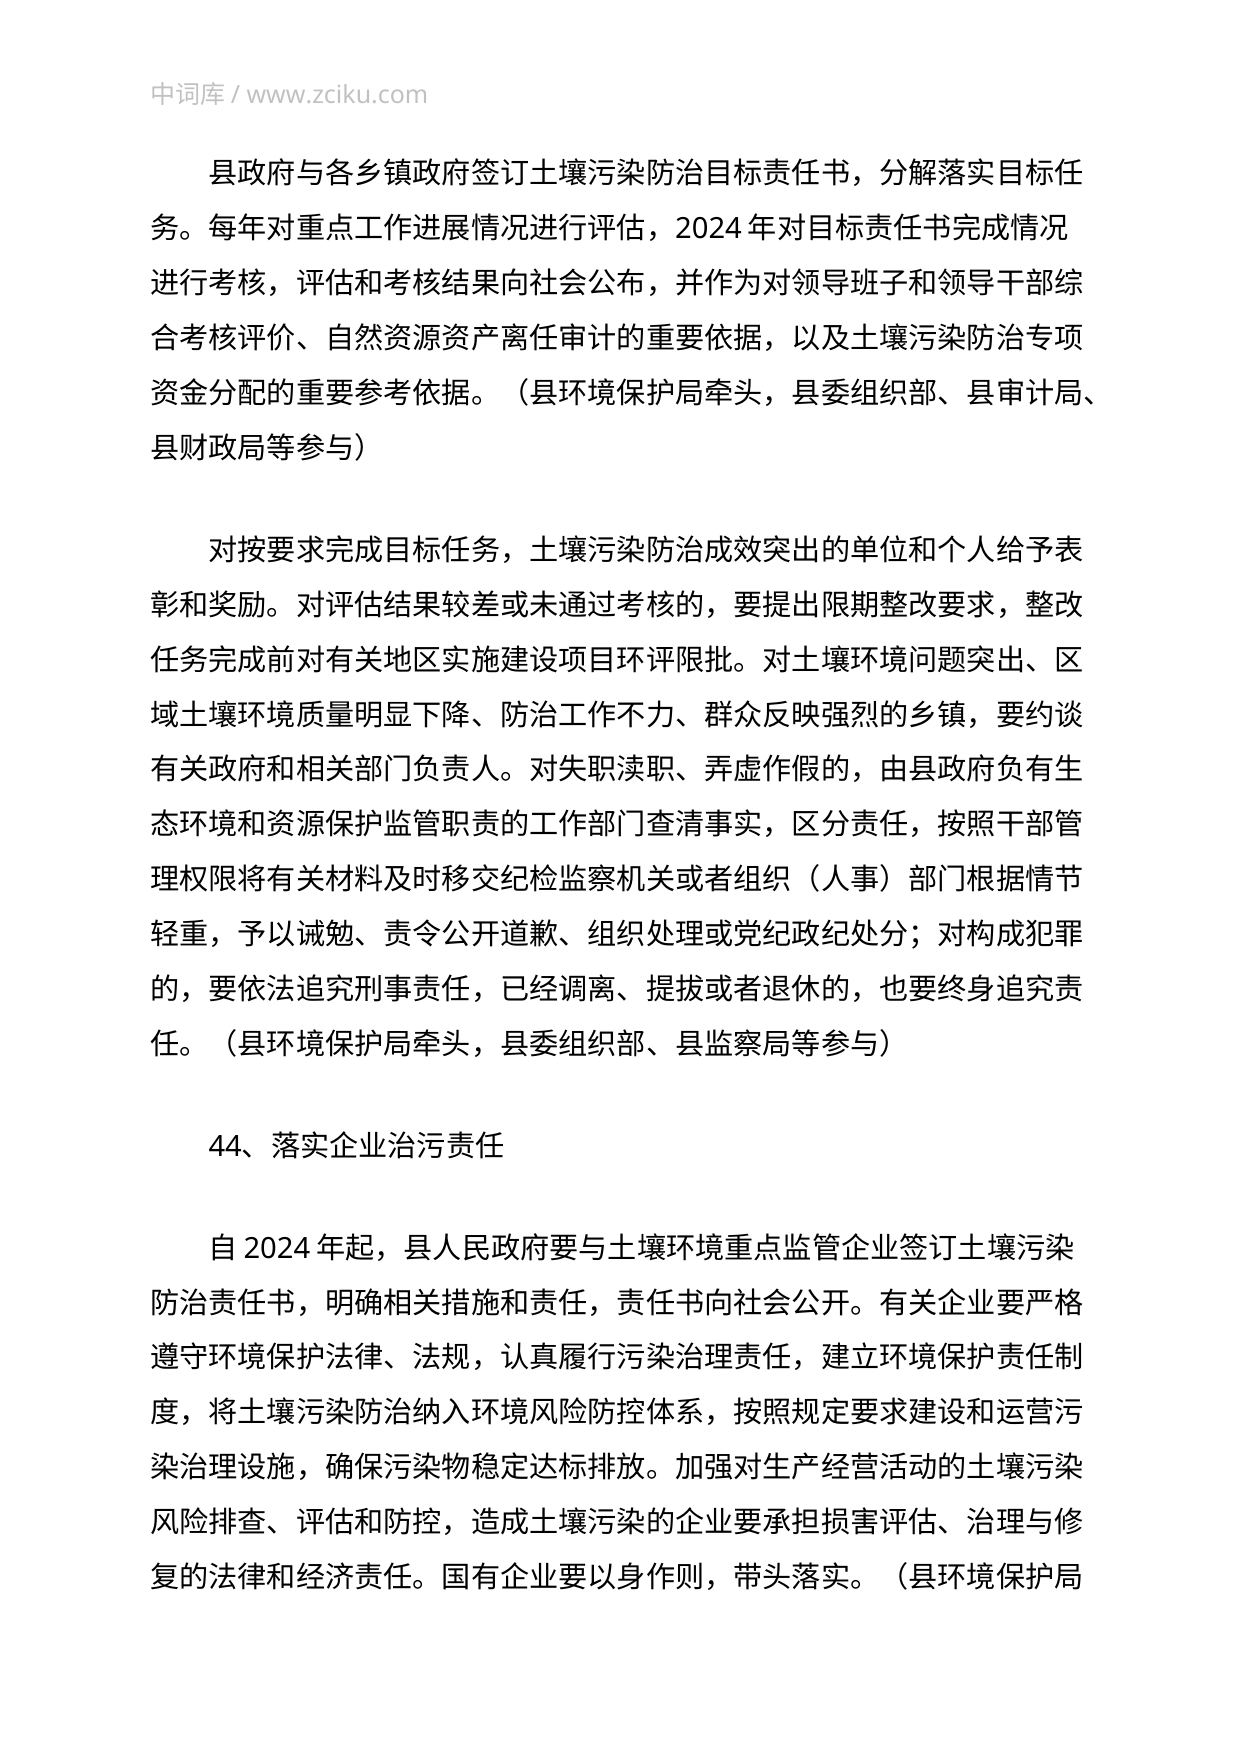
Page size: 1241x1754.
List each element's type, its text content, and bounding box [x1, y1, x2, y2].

text 县政府与各乡镇政府签订土壤污染防治目标责任书，分解落实目标任务。每年对重点工作进展情况进行评估，2024年对目标责任书完成情况进行考核，评估和考核结果向社会公布，并作为对领导班子和领导干部综合考核评价、自然资源资产离任审计的重要依据，以及土壤污染防治专项资金分配的重要参考依据。（县环境保护局牵头，县委组织部、县审计局、县财政局等参与） [150, 150, 1090, 467]
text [150, 1224, 1090, 1596]
text 对按要求完成目标任务，土壤污染防治成效突出的单位和个人给予表彰和奖励。对评估结果较差或未通过考核的，要提出限期整改要求，整改任务完成前对有关地区实施建设项目环评限批。对土壤环境问题突出、区域土壤环境质量明显下降、防治工作不力、群众反映强烈的乡镇，要约谈有关政府和相关部门负责人。对失职渎职、弄虚作假的，由县政府负有生态环境和资源保护监管职责的工作部门查清事实，区分责任，按照干部管理权限将有关材料及时移交纪检监察机关或者组织（人事）部门根据情节轻重，予以诫勉、责令公开道歉、组织处理或党纪政纪处分；对构成犯罪的，要依法追究刑事责任，已经调离、提拔或者退休的，也要终身追究责任。（县环境保护局牵头，县委组织部、县监察局等参与） [150, 526, 1090, 1063]
text 44、落实企业治污责任 [150, 1122, 1090, 1164]
